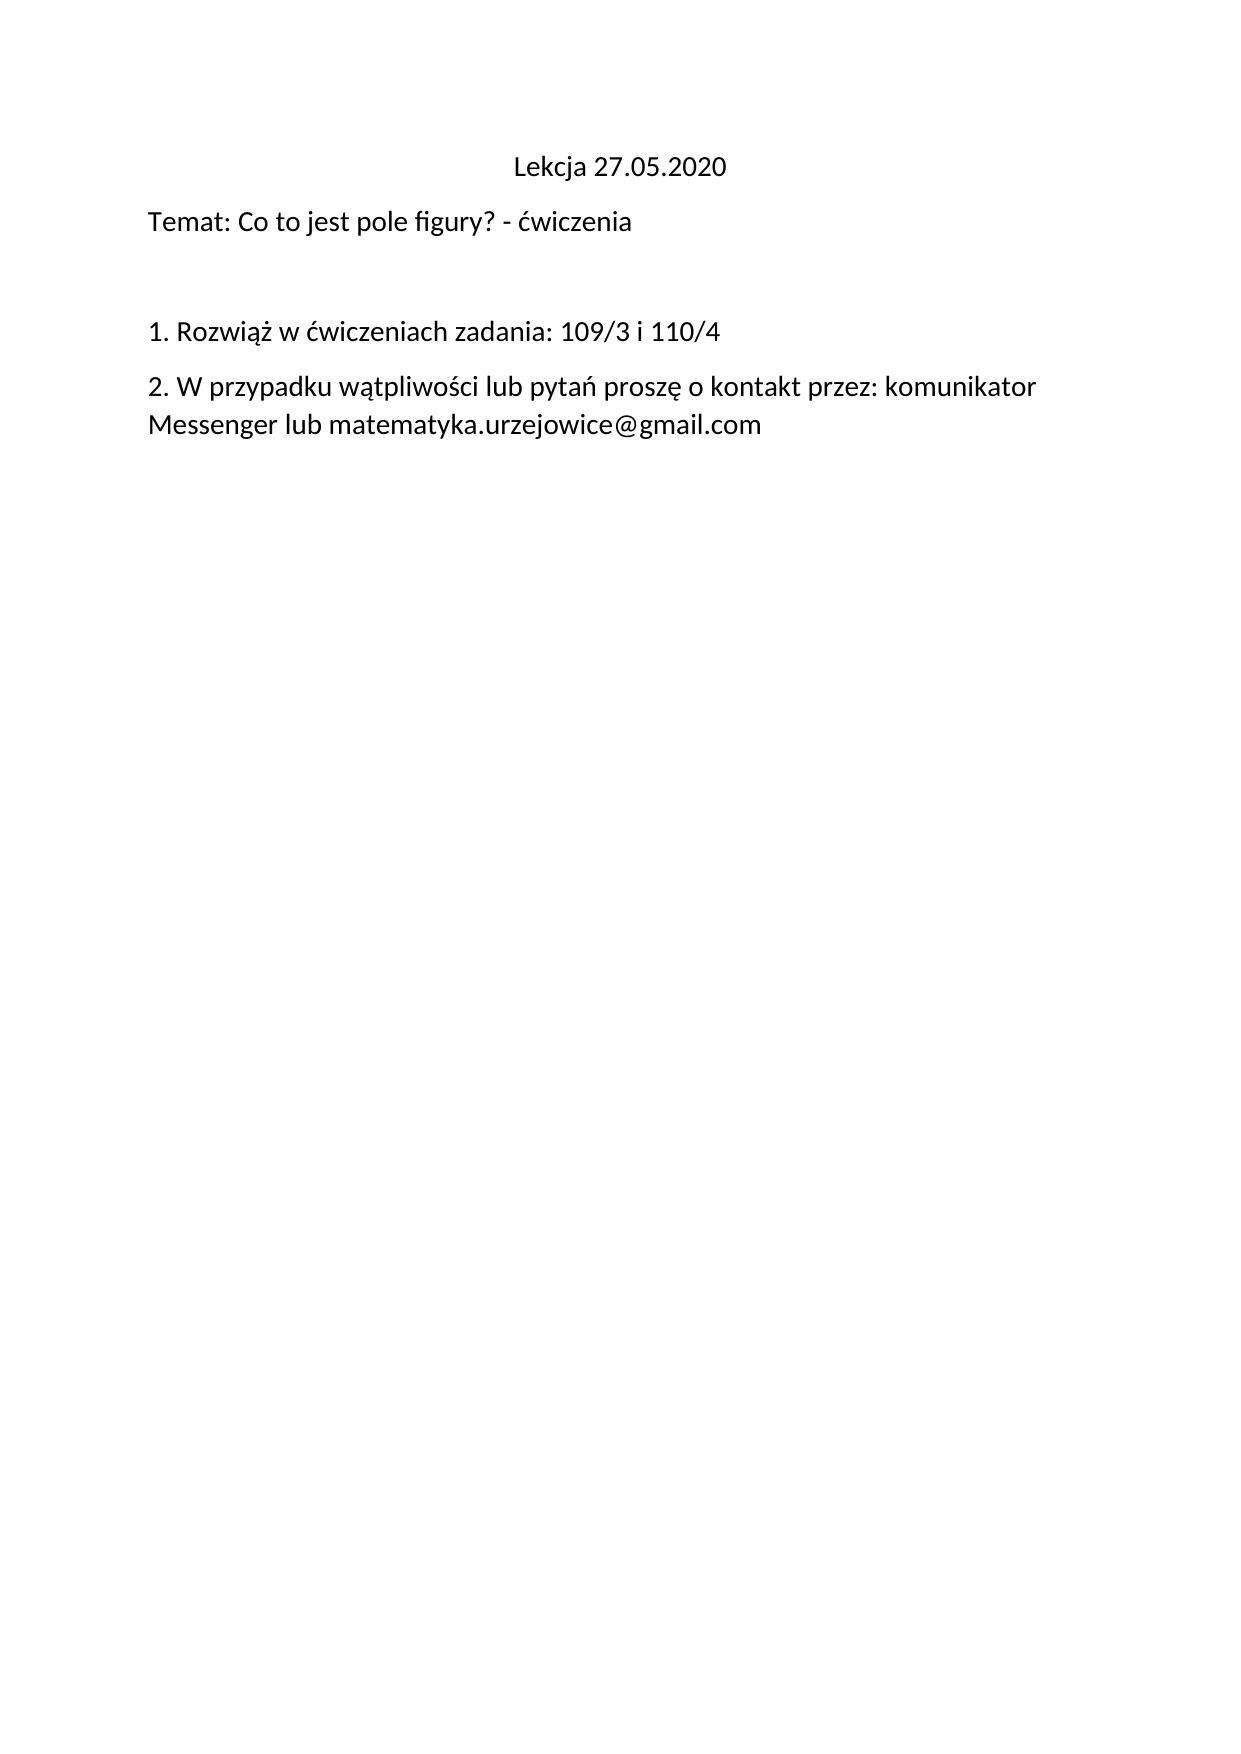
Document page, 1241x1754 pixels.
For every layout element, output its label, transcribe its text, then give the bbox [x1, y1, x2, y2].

text 1. Rozwiąż w ćwiczeniach zadania: 109/3 i 110/4 [148, 313, 1093, 348]
text 2. W przypadku wątpliwości lub pytań proszę o kontakt przez: komunikator Messenger lub matematyka.urzejowice@gmail.com [148, 368, 1093, 442]
text Temat: Co to jest pole figury? - ćwiczenia [148, 203, 1093, 238]
text Lekcja 27.05.2020 [148, 148, 1093, 183]
